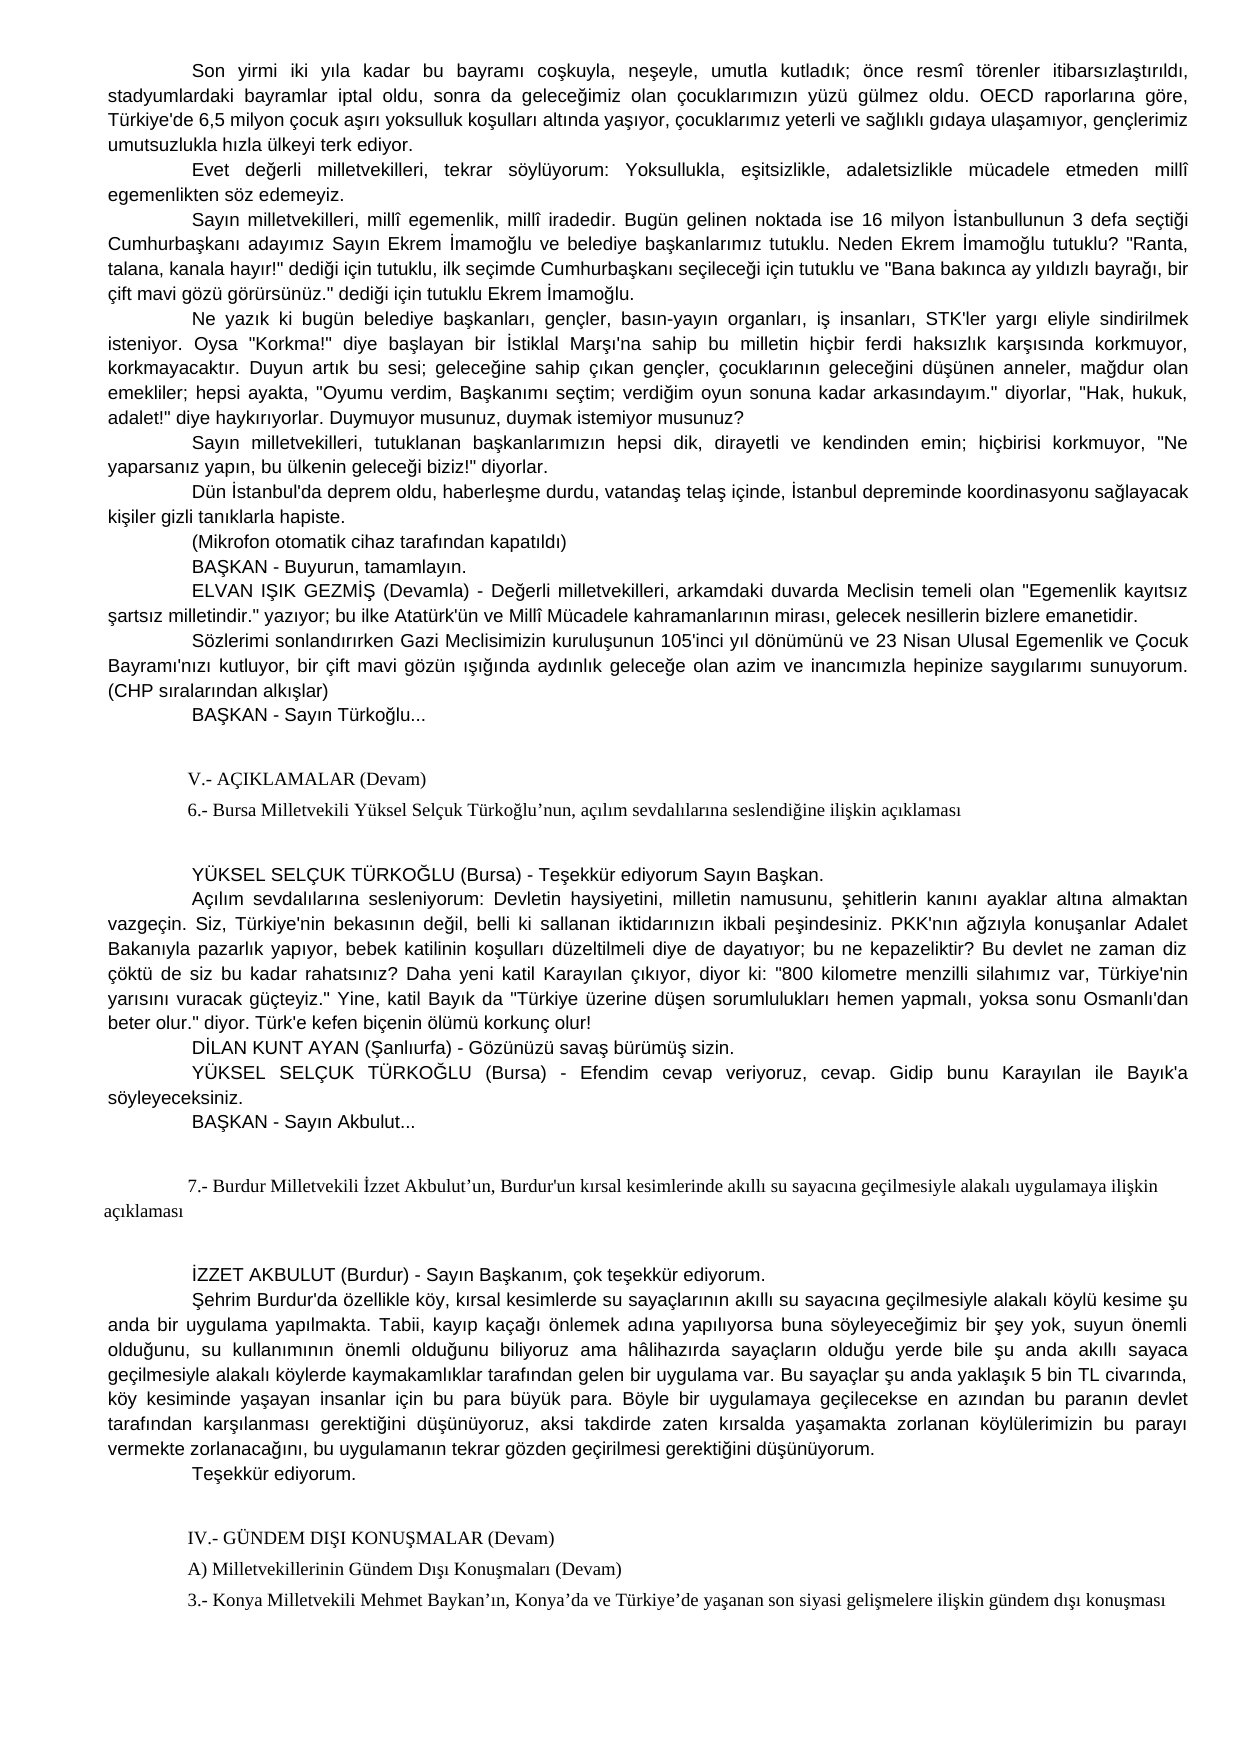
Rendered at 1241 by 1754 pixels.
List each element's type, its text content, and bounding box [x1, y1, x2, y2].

text BAŞKAN - Buyurun, tamamlayın. [108, 556, 1189, 577]
text BAŞKAN - Sayın Türkoğlu... [108, 704, 1189, 726]
text (Mikrofon otomatik cihaz tarafından kapatıldı) [108, 531, 1189, 552]
text YÜKSEL SELÇUK TÜRKOĞLU (Bursa) - Efendim cevap veriyoruz, cevap. Gidip bunu Karayılan ile Bayık'a söyleyeceksiniz. [108, 1062, 1189, 1108]
text Sözlerimi sonlandırırken Gazi Meclisimizin kuruluşunun 105'inci yıl dönümünü ve 23 Nisan Ulusal Egemenlik ve Çocuk Bayramı'nızı kutluyor, bir çift mavi gözün ışığında aydınlık geleceğe olan azim ve inancımızla hepinize saygılarımı sunuyorum. (CHP sıralarından alkışlar) [108, 630, 1189, 701]
text Son yirmi iki yıla kadar bu bayramı coşkuyla, neşeyle, umutla kutladık; önce resmî törenler itibarsızlaştırıldı, stadyumlardaki bayramlar iptal oldu, sonra da geleceğimiz olan çocuklarımızın yüzü gülmez oldu. OECD raporlarına göre, Türkiye'de 6,5 milyon çocuk aşırı yoksulluk koşulları altında yaşıyor, çocuklarımız yeterli ve sağlıklı gıdaya ulaşamıyor, gençlerimiz umutsuzlukla hızla ülkeyi terk ediyor. [108, 60, 1189, 156]
text Evet değerli milletvekilleri, tekrar söylüyorum: Yoksullukla, eşitsizlikle, adaletsizlikle mücadele etmeden millî egemenlikten söz edemeyiz. [108, 159, 1189, 205]
text Sayın milletvekilleri, millî egemenlik, millî iradedir. Bugün gelinen noktada ise 16 milyon İstanbullunun 3 defa seçtiği Cumhurbaşkanı adayımız Sayın Ekrem İmamoğlu ve belediye başkanlarımız tutuklu. Neden Ekrem İmamoğlu tutuklu? "Ranta, talana, kanala hayır!" dediği için tutuklu, ilk seçimde Cumhurbaşkanı seçileceği için tutuklu ve "Bana bakınca ay yıldızlı bayrağı, bir çift mavi gözü görürsünüz." dediği için tutuklu Ekrem İmamoğlu. [108, 208, 1189, 304]
text YÜKSEL SELÇUK TÜRKOĞLU (Bursa) - Teşekkür ediyorum Sayın Başkan. [108, 863, 1189, 885]
text V.- AÇIKLAMALAR (Devam) [103, 768, 1193, 790]
text 7.- Burdur Milletvekili İzzet Akbulut’un, Burdur'un kırsal kesimlerinde akıllı su sayacına geçilmesiyle alakalı uygulamaya ilişkin açıklaması [103, 1175, 1193, 1222]
text IV.- GÜNDEM DIŞI KONUŞMALAR (Devam) [103, 1527, 1193, 1548]
text DİLAN KUNT AYAN (Şanlıurfa) - Gözünüzü savaş bürümüş sizin. [108, 1037, 1189, 1058]
text Ne yazık ki bugün belediye başkanları, gençler, basın-yayın organları, iş insanları, STK'ler yargı eliyle sindirilmek isteniyor. Oysa "Korkma!" diye başlayan bir İstiklal Marşı'na sahip bu milletin hiçbir ferdi haksızlık karşısında korkmuyor, korkmayacaktır. Duyun artık bu sesi; geleceğine sahip çıkan gençler, çocuklarının geleceğini düşünen anneler, mağdur olan emekliler; hepsi ayakta, "Oyumu verdim, Başkanımı seçtim; verdiğim oyun sonuna kadar arkasındayım." diyorlar, "Hak, hukuk, adalet!" diye haykırıyorlar. Duymuyor musunuz, duymak istemiyor musunuz? [108, 308, 1189, 428]
text Sayın milletvekilleri, tutuklanan başkanlarımızın hepsi dik, dirayetli ve kendinden emin; hiçbirisi korkmuyor, "Ne yaparsanız yapın, bu ülkenin geleceği biziz!" diyorlar. [108, 432, 1189, 478]
text İZZET AKBULUT (Burdur) - Sayın Başkanım, çok teşekkür ediyorum. [108, 1264, 1189, 1286]
text Teşekkür ediyorum. [108, 1463, 1189, 1484]
text 6.- Bursa Milletvekili Yüksel Selçuk Türkoğlu’nun, açılım sevdalılarına seslendiğine ilişkin açıklaması [103, 799, 1193, 821]
text 3.- Konya Milletvekili Mehmet Baykan’ın, Konya’da ve Türkiye’de yaşanan son siyasi gelişmelere ilişkin gündem dışı konuşması [103, 1589, 1193, 1610]
text ELVAN IŞIK GEZMİŞ (Devamla) - Değerli milletvekilleri, arkamdaki duvarda Meclisin temeli olan "Egemenlik kayıtsız şartsız milletindir." yazıyor; bu ilke Atatürk'ün ve Millî Mücadele kahramanlarının mirası, gelecek nesillerin bizlere emanetidir. [108, 580, 1189, 627]
text Dün İstanbul'da deprem oldu, haberleşme durdu, vatandaş telaş içinde, İstanbul depreminde koordinasyonu sağlayacak kişiler gizli tanıklarla hapiste. [108, 481, 1189, 527]
text A) Milletvekillerinin Gündem Dışı Konuşmaları (Devam) [103, 1558, 1193, 1579]
text Açılım sevdalılarına sesleniyorum: Devletin haysiyetini, milletin namusunu, şehitlerin kanını ayaklar altına almaktan vazgeçin. Siz, Türkiye'nin bekasının değil, belli ki sallanan iktidarınızın ikbali peşindesiniz. PKK'nın ağzıyla konuşanlar Adalet Bakanıyla pazarlık yapıyor, bebek katilinin koşulları düzeltilmeli diye de dayatıyor; bu ne kepazeliktir? Bu devlet ne zaman diz çöktü de siz bu kadar rahatsınız? Daha yeni katil Karayılan çıkıyor, diyor ki: "800 kilometre menzilli silahımız var, Türkiye'nin yarısını vuracak güçteyiz." Yine, katil Bayık da "Türkiye üzerine düşen sorumlulukları hemen yapmalı, yoksa sonu Osmanlı'dan beter olur." diyor. Türk'e kefen biçenin ölümü korkunç olur! [108, 888, 1189, 1034]
text BAŞKAN - Sayın Akbulut... [108, 1111, 1189, 1133]
text Şehrim Burdur'da özellikle köy, kırsal kesimlerde su sayaçlarının akıllı su sayacına geçilmesiyle alakalı köylü kesime şu anda bir uygulama yapılmakta. Tabii, kayıp kaçağı önlemek adına yapılıyorsa buna söyleyeceğimiz bir şey yok, suyun önemli olduğunu, su kullanımının önemli olduğunu biliyoruz ama hâlihazırda sayaçların olduğu yerde bile şu anda akıllı sayaca geçilmesiyle alakalı köylerde kaymakamlıklar tarafından gelen bir uygulama var. Bu sayaçlar şu anda yaklaşık 5 bin TL civarında, köy kesiminde yaşayan insanlar için bu para büyük para. Böyle bir uygulamaya geçilecekse en azından bu paranın devlet tarafından karşılanması gerektiğini düşünüyoruz, aksi takdirde zaten kırsalda yaşamakta zorlanan köylülerimizin bu parayı vermekte zorlanacağını, bu uygulamanın tekrar gözden geçirilmesi gerektiğini düşünüyorum. [108, 1289, 1189, 1459]
